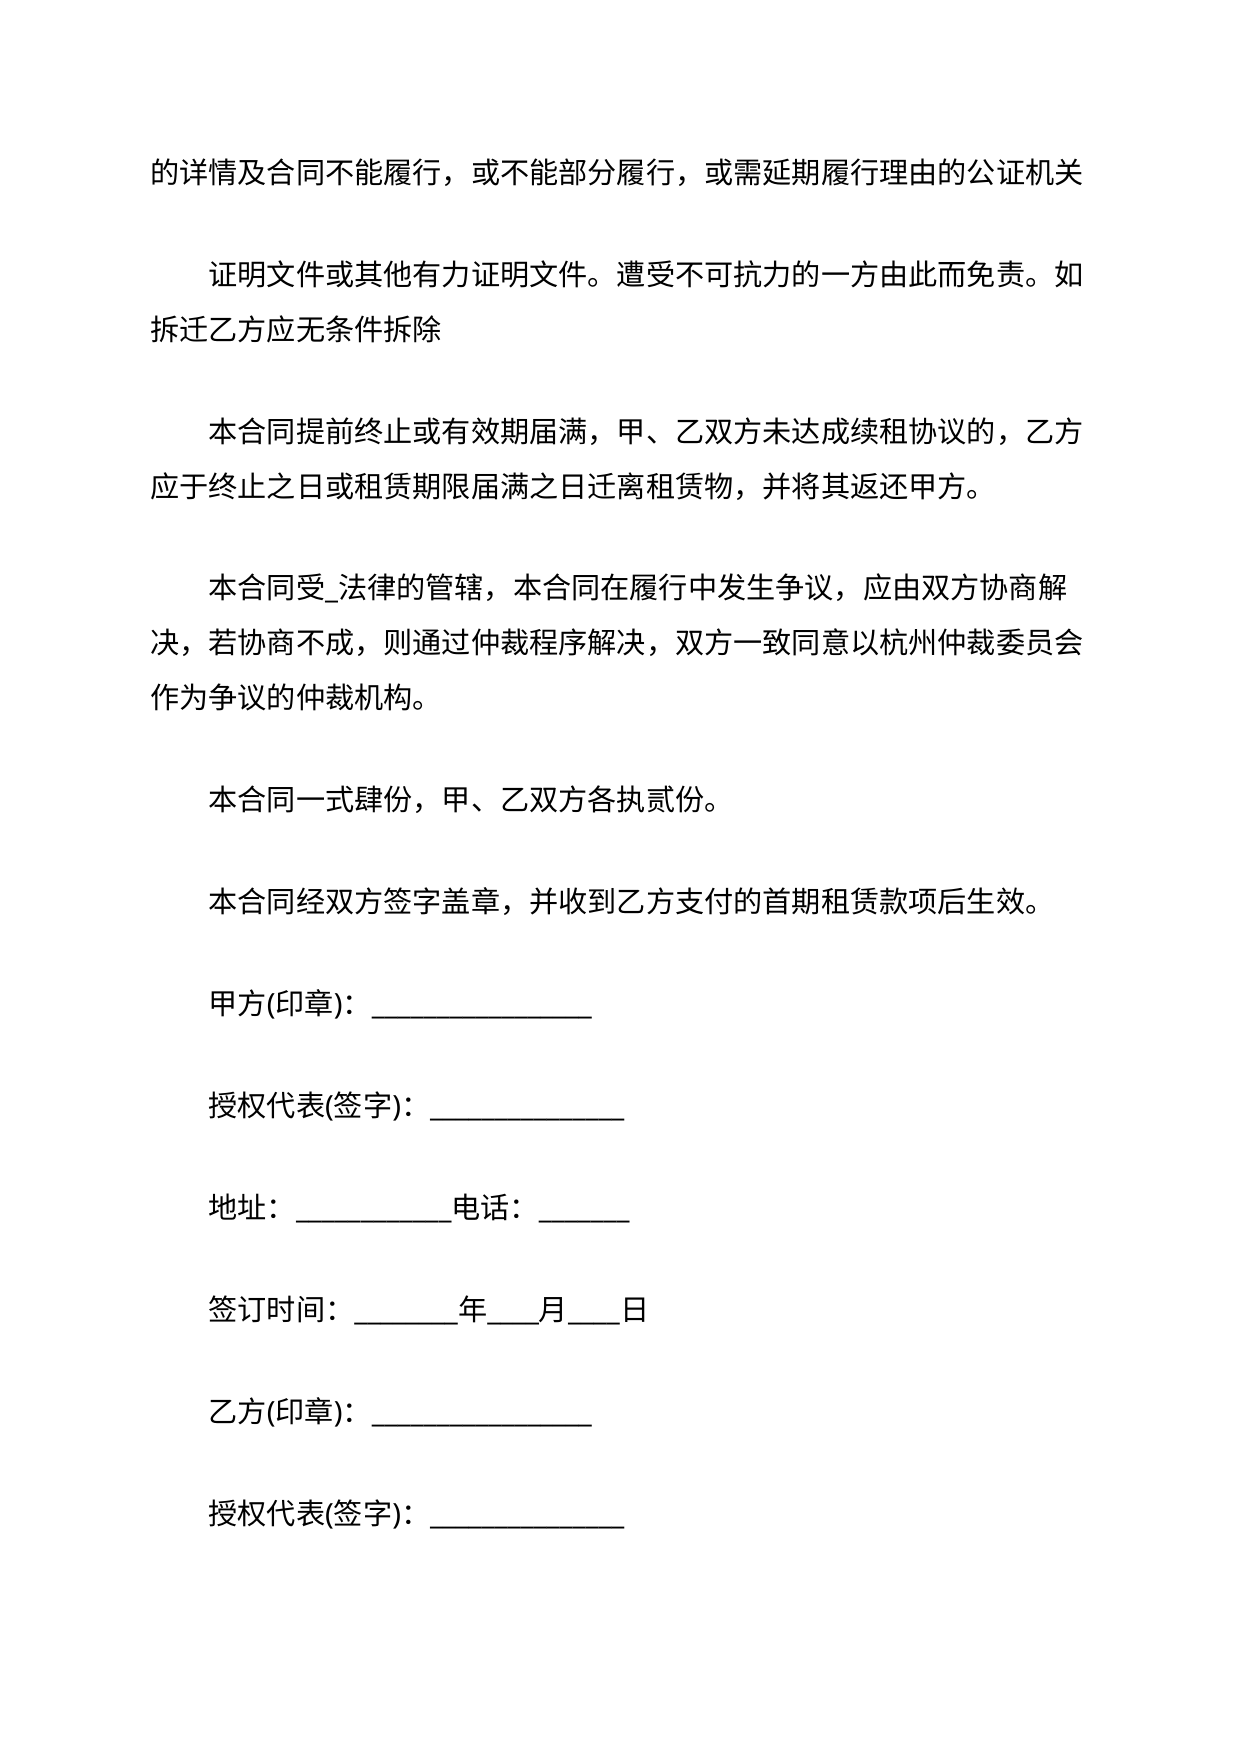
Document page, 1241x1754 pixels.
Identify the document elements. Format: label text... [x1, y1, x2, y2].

text 本合同一式肆份，甲、乙双方各执贰份。 [150, 777, 1090, 819]
text 本合同经双方签字盖章，并收到乙方支付的首期租赁款项后生效。 [150, 878, 1090, 921]
text 本合同受_法律的管辖，本合同在履行中发生争议，应由双方协商解决，若协商不成，则通过仲裁程序解决，双方一致同意以杭州仲裁委员会作为争议的仲裁机构。 [150, 565, 1090, 717]
text 乙方(印章)：_________________ [150, 1388, 1090, 1431]
text 本合同提前终止或有效期届满，甲、乙双方未达成续租协议的，乙方应于终止之日或租赁期限届满之日迁离租赁物，并将其返还甲方。 [150, 408, 1090, 506]
text 签订时间：________年____月____日 [150, 1286, 1090, 1329]
text 证明文件或其他有力证明文件。遭受不可抗力的一方由此而免责。如拆迁乙方应无条件拆除 [150, 252, 1090, 349]
text 甲方(印章)：_________________ [150, 980, 1090, 1023]
text 授权代表(签字)：_______________ [150, 1490, 1090, 1533]
text 地址：____________电话：_______ [150, 1184, 1090, 1227]
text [150, 150, 1090, 192]
text 授权代表(签字)：_______________ [150, 1082, 1090, 1125]
